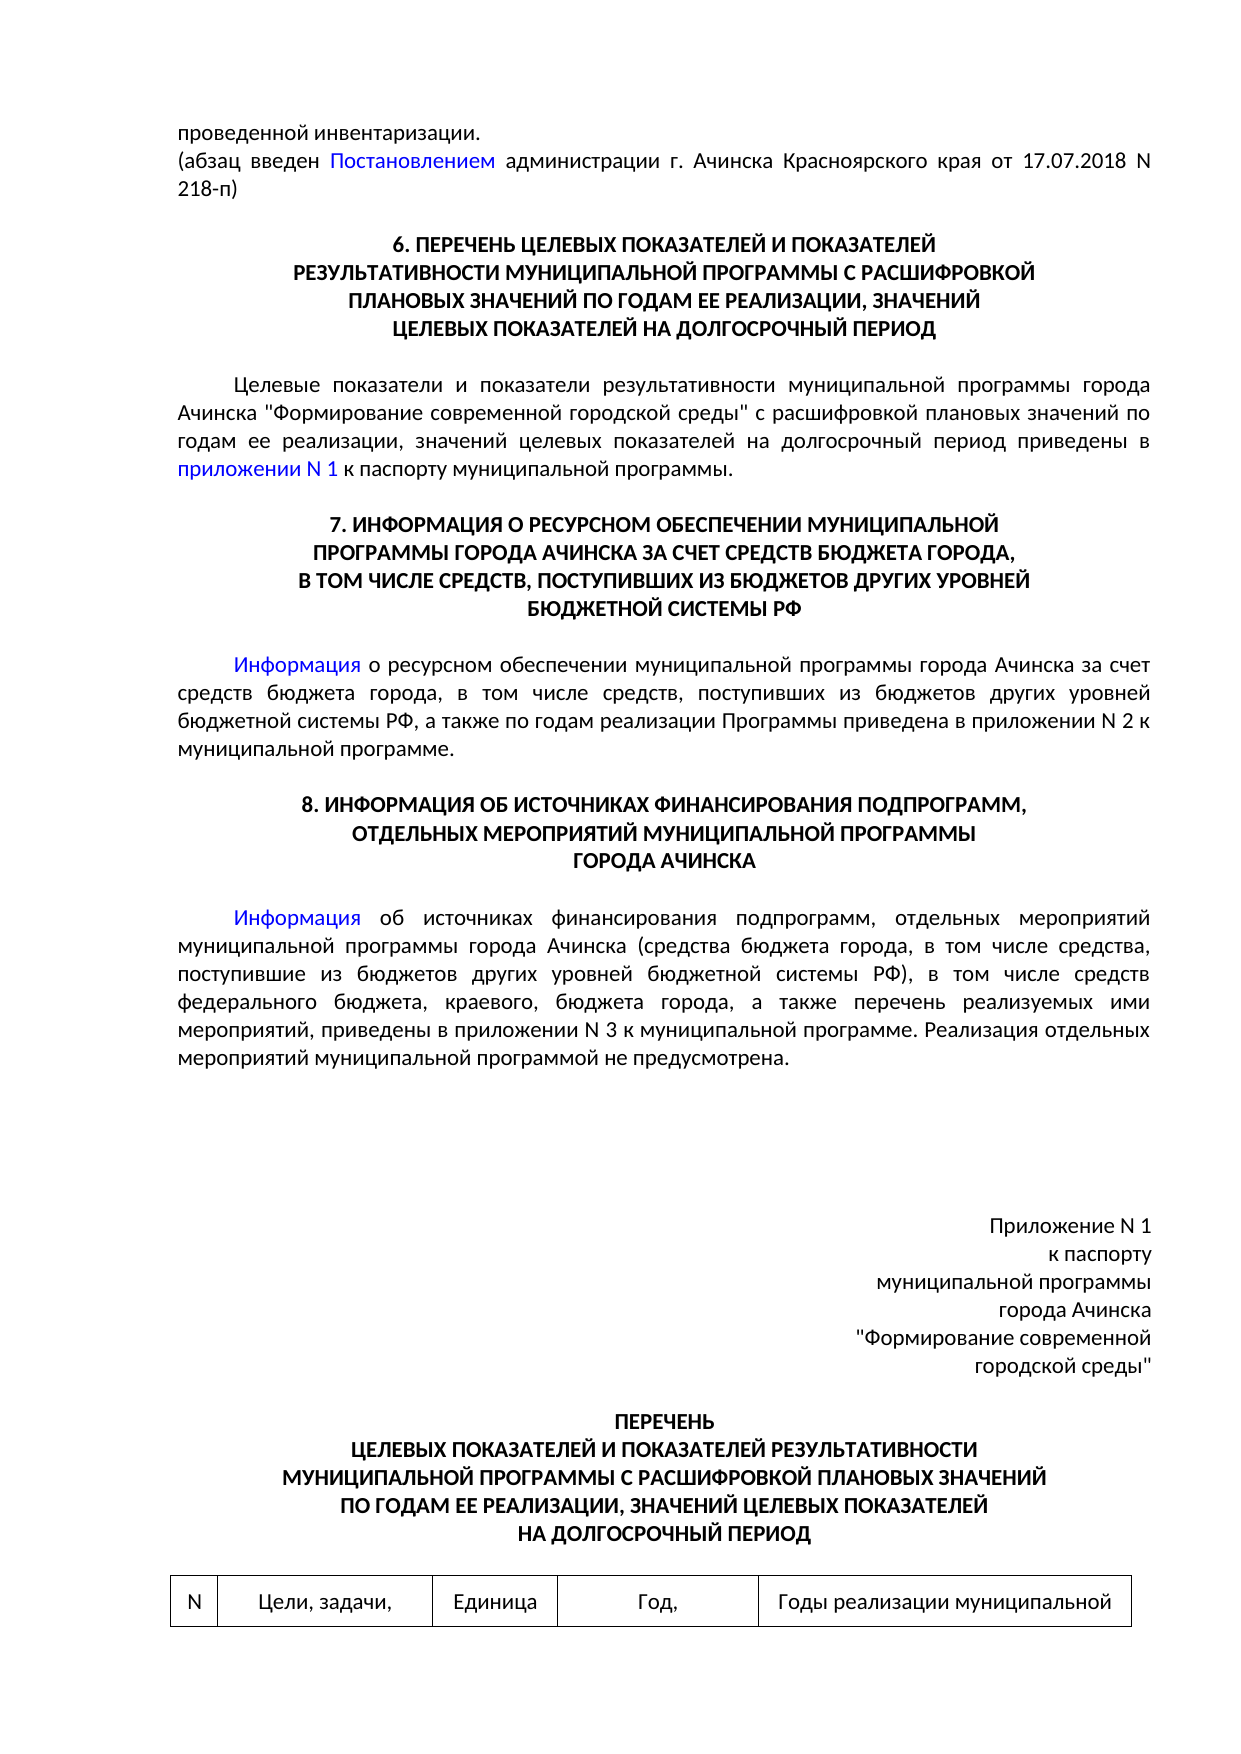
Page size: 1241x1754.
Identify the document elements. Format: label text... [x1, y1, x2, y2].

title 7. ИНФОРМАЦИЯ О РЕСУРСНОМ ОБЕСПЕЧЕНИИ МУНИЦИПАЛЬНОЙ [177, 510, 1152, 538]
table_header N п/п [171, 1576, 217, 1626]
title НА ДОЛГОСРОЧНЫЙ ПЕРИОД [177, 1519, 1152, 1547]
text к паспорту [177, 1239, 1152, 1267]
title ПРОГРАММЫ ГОРОДА АЧИНСКА ЗА СЧЕТ СРЕДСТВ БЮДЖЕТА ГОРОДА, [177, 538, 1152, 566]
title ПЛАНОВЫХ ЗНАЧЕНИЙ ПО ГОДАМ ЕЕ РЕАЛИЗАЦИИ, ЗНАЧЕНИЙ [177, 286, 1152, 314]
title ОТДЕЛЬНЫХ МЕРОПРИЯТИЙ МУНИЦИПАЛЬНОЙ ПРОГРАММЫ [177, 819, 1152, 847]
title ГОРОДА АЧИНСКА [177, 847, 1152, 875]
text "Формирование современной [177, 1323, 1152, 1351]
text городской среды" [177, 1351, 1152, 1379]
text муниципальной программы [177, 1267, 1152, 1295]
text города Ачинска [177, 1295, 1152, 1323]
text Приложение N 1 [177, 1211, 1152, 1239]
title 8. ИНФОРМАЦИЯ ОБ ИСТОЧНИКАХ ФИНАНСИРОВАНИЯ ПОДПРОГРАММ, [177, 791, 1152, 819]
title ПО ГОДАМ ЕЕ РЕАЛИЗАЦИИ, ЗНАЧЕНИЙ ЦЕЛЕВЫХ ПОКАЗАТЕЛЕЙ [177, 1491, 1152, 1519]
title 6. ПЕРЕЧЕНЬ ЦЕЛЕВЫХ ПОКАЗАТЕЛЕЙ И ПОКАЗАТЕЛЕЙ [177, 230, 1152, 258]
text Информация об источниках финансирования подпрограмм, отдельных мероприятий муниципальной программы города Ачинска (средства бюджета города, в том числе средства, поступившие из бюджетов других уровней бюджетной системы РФ), в том числе средств федерального бюджета, краевого, бюджета города, а также перечень реализуемых ими мероприятий, приведены в приложении N 3 к муниципальной программе. Реализация отдельных мероприятий муниципальной программой не предусмотрена. [177, 903, 1152, 1071]
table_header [218, 1576, 432, 1626]
title БЮДЖЕТНОЙ СИСТЕМЫ РФ [177, 594, 1152, 622]
text Информация о ресурсном обеспечении муниципальной программы города Ачинска за счет средств бюджета города, в том числе средств, поступивших из бюджетов других уровней бюджетной системы РФ, а также по годам реализации Программы приведена в приложении N 2 к муниципальной программе. [177, 651, 1152, 763]
title ПЕРЕЧЕНЬ [177, 1407, 1152, 1435]
title ЦЕЛЕВЫХ ПОКАЗАТЕЛЕЙ И ПОКАЗАТЕЛЕЙ РЕЗУЛЬТАТИВНОСТИ [177, 1435, 1152, 1463]
title РЕЗУЛЬТАТИВНОСТИ МУНИЦИПАЛЬНОЙ ПРОГРАММЫ С РАСШИФРОВКОЙ [177, 258, 1152, 286]
text Целевые показатели и показатели результативности муниципальной программы города Ачинска "Формирование современной городской среды" с расшифровкой плановых значений по годам ее реализации, значений целевых показателей на долгосрочный период приведены в приложении N 1 к паспорту муниципальной программы. [177, 370, 1152, 482]
table_header Единица измерения [433, 1576, 557, 1626]
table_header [558, 1576, 758, 1626]
text (абзац введен Постановлением администрации г. Ачинска Красноярского края от 17.07.2018 N 218-п) [177, 146, 1152, 202]
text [177, 118, 1152, 146]
title В ТОМ ЧИСЛЕ СРЕДСТВ, ПОСТУПИВШИХ ИЗ БЮДЖЕТОВ ДРУГИХ УРОВНЕЙ [177, 566, 1152, 594]
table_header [759, 1576, 1131, 1626]
title ЦЕЛЕВЫХ ПОКАЗАТЕЛЕЙ НА ДОЛГОСРОЧНЫЙ ПЕРИОД [177, 314, 1152, 342]
title МУНИЦИПАЛЬНОЙ ПРОГРАММЫ С РАСШИФРОВКОЙ ПЛАНОВЫХ ЗНАЧЕНИЙ [177, 1463, 1152, 1491]
